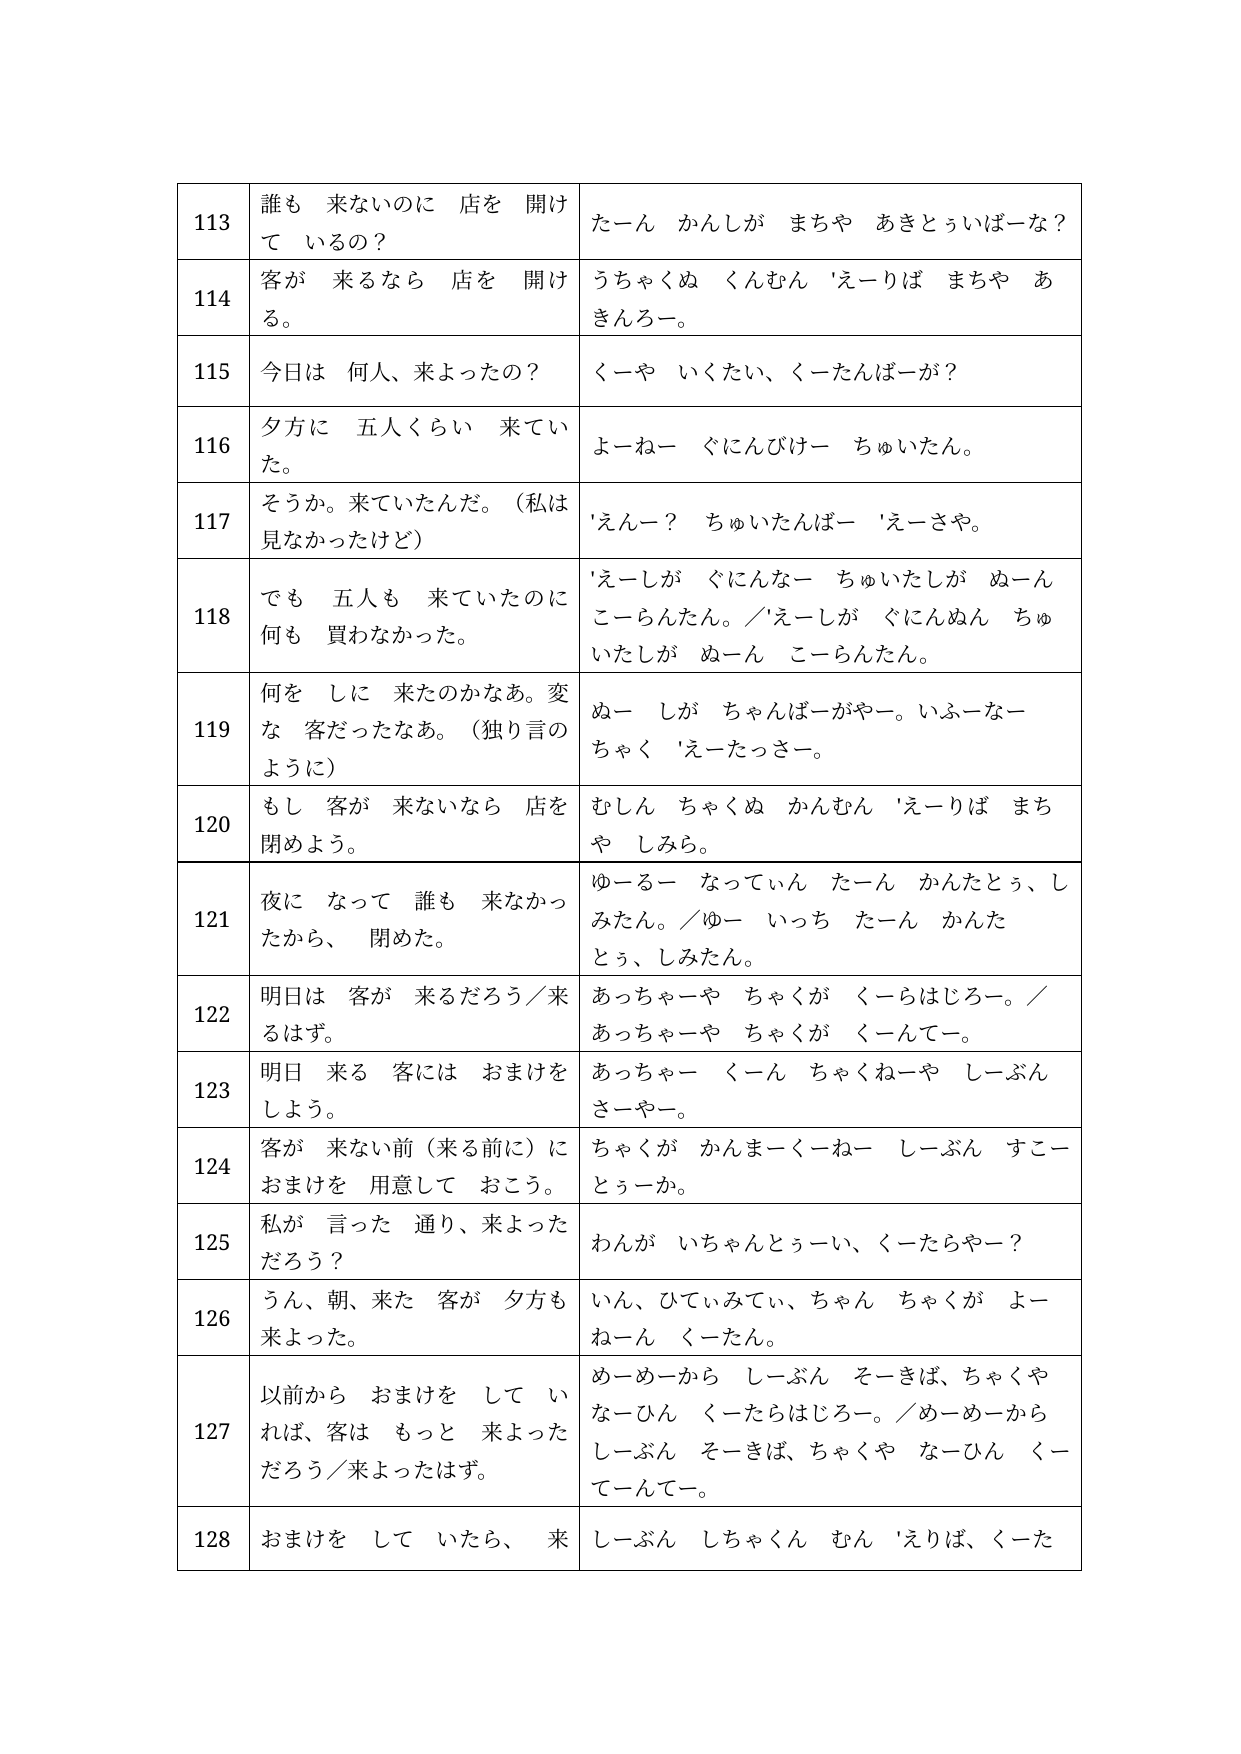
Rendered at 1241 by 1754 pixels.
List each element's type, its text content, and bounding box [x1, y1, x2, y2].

table_cell そうか。来ていたんだ。（私は見なかったけど） [250, 483, 579, 558]
table_cell [178, 407, 249, 482]
table_cell [178, 786, 249, 861]
table_cell 夜に なって 誰も 来なかったから、 閉めた。 [250, 863, 579, 975]
table_cell 客が 来ない前（来る前に）に おまけを 用意して おこう。 [250, 1128, 579, 1203]
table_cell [580, 1507, 1081, 1570]
table_cell ゆーるー なってぃん たーん かんたとぅ、しみたん。／ゆー いっち たーん かんたとぅ、しみたん。 [580, 863, 1081, 975]
table_cell [178, 260, 249, 335]
table_cell うちゃくぬ くんむん 'えーりば まちや あきんろー。 [580, 260, 1081, 335]
table_cell [178, 184, 249, 259]
table_cell [178, 1128, 249, 1203]
table_cell 以前から おまけを して いれば、客は もっと 来よっただろう／来よったはず。 [250, 1356, 579, 1506]
table_cell [178, 863, 249, 975]
table_cell あっちゃー くーん ちゃくねーや しーぶん さーやー。 [580, 1052, 1081, 1127]
table_cell 誰も 来ないのに 店を 開けて いるの？ [250, 184, 579, 259]
table_cell [178, 559, 249, 672]
table_cell 明日 来る 客には おまけを しよう。 [250, 1052, 579, 1127]
table_cell [178, 1052, 249, 1127]
table_cell 私が 言った 通り、来よっただろう？ [250, 1204, 579, 1279]
table_cell [178, 1507, 249, 1570]
table_cell 'えーしが ぐにんなー ちゅいたしが ぬーん こーらんたん。／'えーしが ぐにんぬん ちゅいたしが ぬーん こーらんたん。 [580, 559, 1081, 672]
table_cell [250, 1507, 579, 1570]
table_cell 客が 来るなら 店を 開ける。 [250, 260, 579, 335]
table_cell ぬー しが ちゃんばーがやー。いふーなー ちゃく 'えーたっさー。 [580, 673, 1081, 785]
table_cell 今日は 何人、来よったの？ [250, 336, 579, 406]
table_cell もし 客が 来ないなら 店を 閉めよう。 [250, 786, 579, 861]
table_cell 明日は 客が 来るだろう／来るはず。 [250, 976, 579, 1051]
table_cell [178, 976, 249, 1051]
table_cell [178, 673, 249, 785]
table_cell よーねー ぐにんびけー ちゅいたん。 [580, 407, 1081, 482]
table_cell うん、朝、来た 客が 夕方も 来よった。 [250, 1280, 579, 1355]
table_cell [178, 483, 249, 558]
table_cell いん、ひてぃみてぃ、ちゃん ちゃくが よーねーん くーたん。 [580, 1280, 1081, 1355]
table_cell 夕方に 五人くらい 来ていた。 [250, 407, 579, 482]
table_cell めーめーから しーぶん そーきば、ちゃくや なーひん くーたらはじろー。／めーめーから しーぶん そーきば、ちゃくや なーひん くーてーんてー。 [580, 1356, 1081, 1506]
table_cell [178, 1280, 249, 1355]
table_cell [178, 1356, 249, 1506]
table_cell でも 五人も 来ていたのに 何も 買わなかった。 [250, 559, 579, 672]
table_cell 'えんー？ ちゅいたんばー 'えーさや。 [580, 483, 1081, 558]
table_cell あっちゃーや ちゃくが くーらはじろー。／あっちゃーや ちゃくが くーんてー。 [580, 976, 1081, 1051]
table_cell [178, 336, 249, 406]
table_cell ちゃくが かんまーくーねー しーぶん すこーとぅーか。 [580, 1128, 1081, 1203]
table_cell 何を しに 来たのかなあ。変な 客だったなあ。（独り言のように） [250, 673, 579, 785]
table_cell たーん かんしが まちや あきとぅいばーな？ [580, 184, 1081, 259]
table_cell わんが いちゃんとぅーい、くーたらやー？ [580, 1204, 1081, 1279]
table_cell むしん ちゃくぬ かんむん 'えーりば まちや しみら。 [580, 786, 1081, 861]
table_cell くーや いくたい、くーたんばーが？ [580, 336, 1081, 406]
table_cell [178, 1204, 249, 1279]
